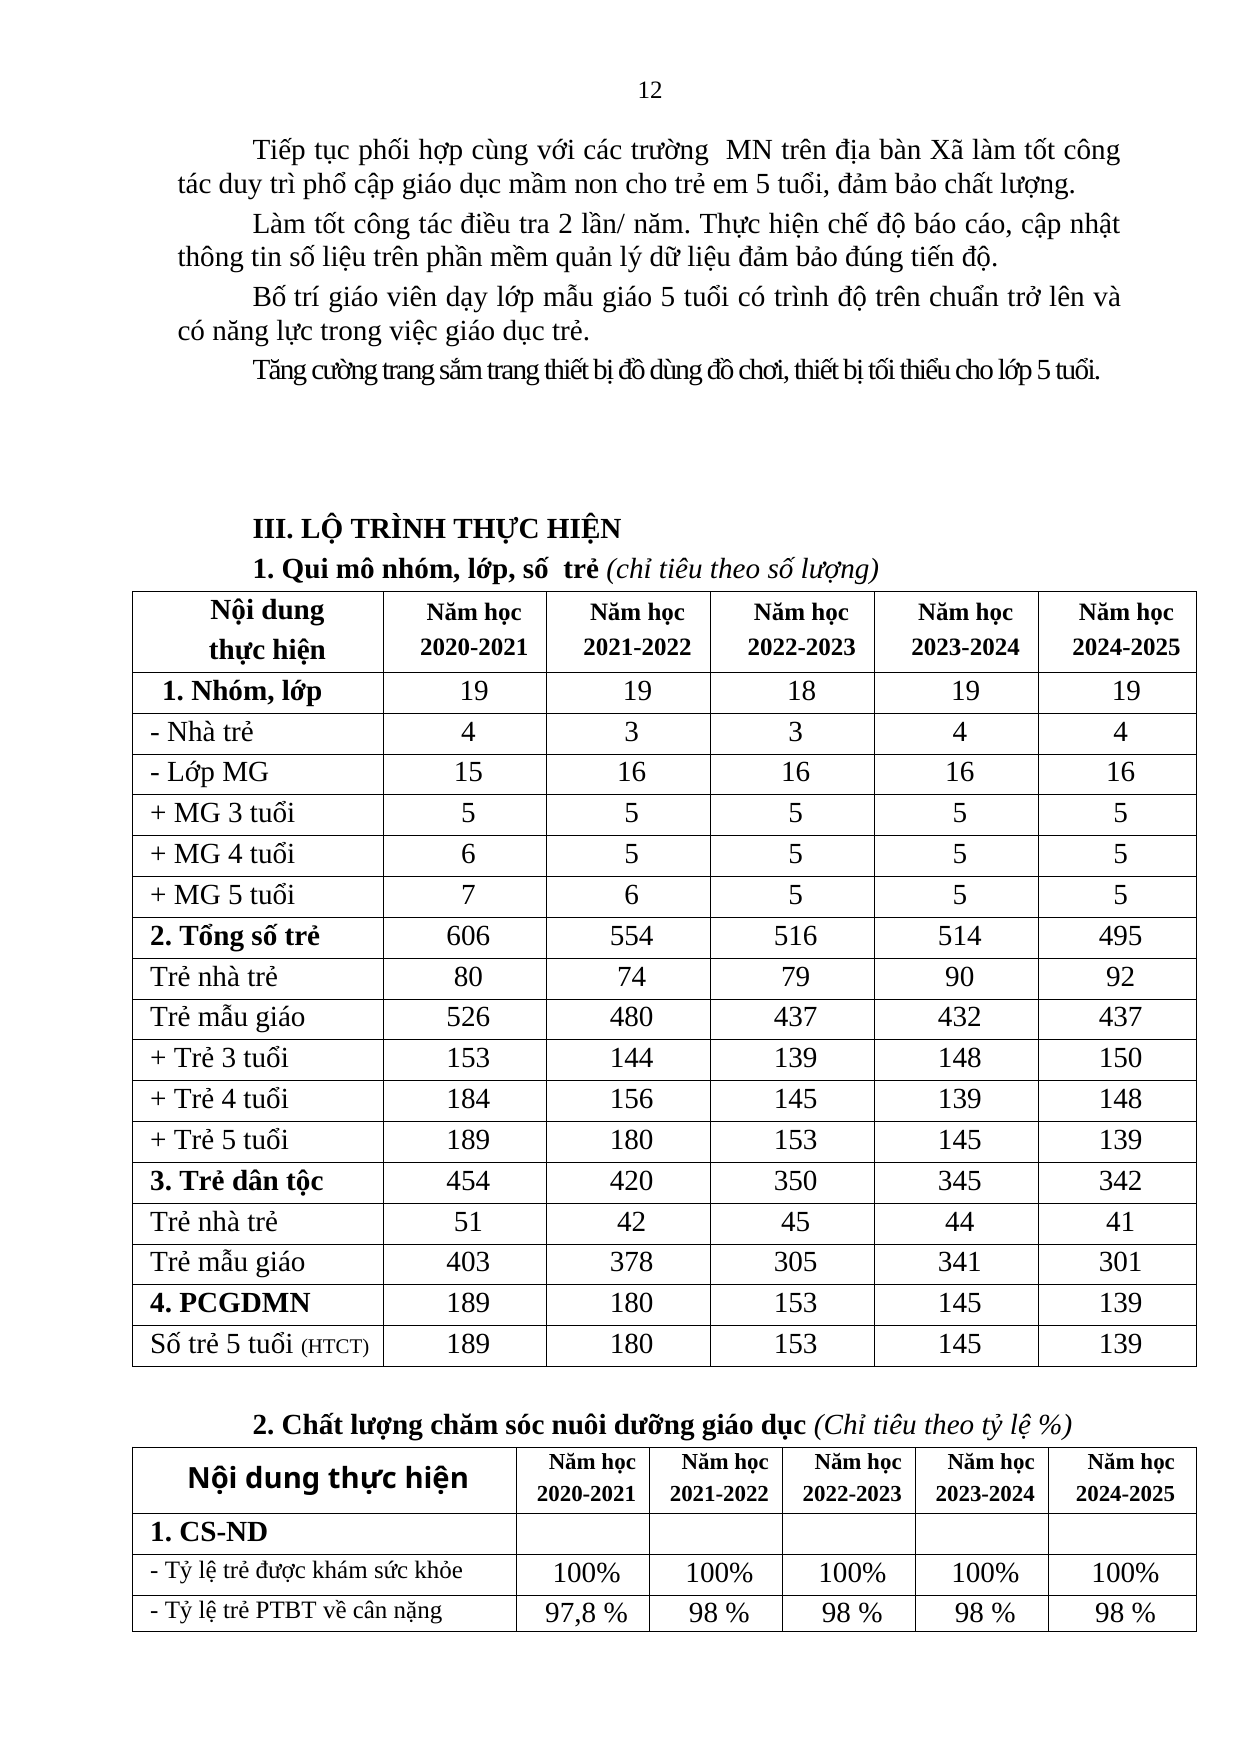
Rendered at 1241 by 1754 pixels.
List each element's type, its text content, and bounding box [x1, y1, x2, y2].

table_cell 5 [547, 795, 710, 835]
table_cell 92 [1039, 959, 1196, 998]
table_cell 5 [711, 836, 874, 876]
table_header Năm học 2021-2022 [547, 592, 710, 672]
table_cell Trẻ mẫu giáo [133, 1245, 383, 1284]
table_cell 156 [547, 1081, 710, 1121]
table_cell 301 [1039, 1245, 1196, 1284]
table_cell 6 [384, 836, 546, 876]
table_cell 184 [384, 1081, 546, 1121]
table_cell 437 [711, 1000, 874, 1039]
table_cell 16 [547, 755, 710, 794]
table_cell 148 [875, 1040, 1038, 1080]
table_cell 189 [384, 1326, 546, 1366]
table_cell + Trẻ 4 tuổi [133, 1081, 383, 1121]
table_cell 5 [711, 795, 874, 835]
table_cell 100% [517, 1555, 649, 1594]
text Tiếp tục phối hợp cùng với các trường MN trên địa bàn Xã làm tốt công tác duy trì phổ cập giáo dục mầm non cho trẻ em 5 tuổi, đảm bảo chất lượng. [177, 132, 1122, 199]
table_cell 5 [1039, 795, 1196, 835]
table_header Nội dung thực hiện [133, 592, 383, 672]
table_cell 495 [1039, 918, 1196, 958]
table_cell 90 [875, 959, 1038, 998]
table_cell 100% [1049, 1555, 1196, 1594]
table_cell 80 [384, 959, 546, 998]
table_cell + MG 5 tuổi [133, 877, 383, 917]
table_cell Trẻ nhà trẻ [133, 959, 383, 998]
table_cell 145 [875, 1326, 1038, 1366]
table_cell 3. Trẻ dân tộc [133, 1163, 383, 1203]
table_cell 153 [711, 1326, 874, 1366]
table_cell 74 [547, 959, 710, 998]
table_header Năm học 2022-2023 [711, 592, 874, 672]
table_cell + MG 3 tuổi [133, 795, 383, 835]
table_cell 16 [875, 755, 1038, 794]
table_cell 139 [711, 1040, 874, 1080]
table_cell [1049, 1514, 1196, 1554]
text Tăng cường trang sắm trang thiết bị đồ dùng đồ chơi, thiết bị tối thiểu cho lớp 5 tuổi. [177, 352, 1122, 386]
table_header Năm học 2022-2023 [783, 1448, 915, 1513]
table_cell [517, 1514, 649, 1554]
table_cell [916, 1514, 1048, 1554]
table_cell 19 [547, 673, 710, 713]
table_cell 1. CS-ND [133, 1514, 516, 1554]
table_cell 514 [875, 918, 1038, 958]
table_cell - Nhà trẻ [133, 714, 383, 753]
table_cell - Tỷ lệ trẻ được khám sức khỏe [133, 1555, 516, 1594]
table_cell 150 [1039, 1040, 1196, 1080]
table_cell 153 [384, 1040, 546, 1080]
table_cell Trẻ mẫu giáo [133, 1000, 383, 1039]
table_cell 98 % [650, 1596, 782, 1631]
table_cell 5 [1039, 836, 1196, 876]
table_cell 516 [711, 918, 874, 958]
table_header Năm học 2020-2021 [517, 1448, 649, 1513]
table_header Năm học 2024-2025 [1039, 592, 1196, 672]
table_cell 606 [384, 918, 546, 958]
table_cell + Trẻ 3 tuổi [133, 1040, 383, 1080]
table_cell 100% [916, 1555, 1048, 1594]
table_cell 5 [711, 877, 874, 917]
table_cell 341 [875, 1245, 1038, 1284]
table_cell 100% [650, 1555, 782, 1594]
table_cell 420 [547, 1163, 710, 1203]
table_cell 16 [1039, 755, 1196, 794]
table_cell 4 [384, 714, 546, 753]
table_cell 18 [711, 673, 874, 713]
table_cell 180 [547, 1326, 710, 1366]
table_cell 305 [711, 1245, 874, 1284]
table_cell [650, 1514, 782, 1554]
table_cell 145 [875, 1122, 1038, 1162]
table_cell 180 [547, 1122, 710, 1162]
table_cell 432 [875, 1000, 1038, 1039]
table_cell 139 [875, 1081, 1038, 1121]
table_cell 5 [875, 795, 1038, 835]
table_cell 42 [547, 1204, 710, 1243]
table_cell [783, 1514, 915, 1554]
table_header Năm học 2023-2024 [916, 1448, 1048, 1513]
table_cell 139 [1039, 1122, 1196, 1162]
table_cell 153 [711, 1122, 874, 1162]
table_cell 5 [875, 836, 1038, 876]
table_cell 526 [384, 1000, 546, 1039]
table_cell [133, 1596, 516, 1631]
text 1. Qui mô nhóm, lớp, số trẻ (chỉ tiêu theo số lượng) [177, 551, 1122, 585]
table_cell 403 [384, 1245, 546, 1284]
table_cell 189 [384, 1285, 546, 1325]
table_cell 148 [1039, 1081, 1196, 1121]
table_cell 19 [875, 673, 1038, 713]
table_cell 1. Nhóm, lớp [133, 673, 383, 713]
table_cell 139 [1039, 1285, 1196, 1325]
table_cell 554 [547, 918, 710, 958]
table_cell - Lớp MG [133, 755, 383, 794]
table_header Nội dung thực hiện [133, 1448, 516, 1513]
table_cell 2. Tổng số trẻ [133, 918, 383, 958]
table_cell 97,8 % [517, 1596, 649, 1631]
table_cell 6 [547, 877, 710, 917]
table_cell 98 % [916, 1596, 1048, 1631]
table_cell Số trẻ 5 tuổi (HTCT) [133, 1326, 383, 1366]
text 2. Chất lượng chăm sóc nuôi dưỡng giáo dục (Chỉ tiêu theo tỷ lệ %) [177, 1407, 1122, 1440]
table_cell 5 [547, 836, 710, 876]
table_cell 144 [547, 1040, 710, 1080]
table_cell 145 [711, 1081, 874, 1121]
table_cell 437 [1039, 1000, 1196, 1039]
table_cell 342 [1039, 1163, 1196, 1203]
table_cell 100% [783, 1555, 915, 1594]
table_cell 15 [384, 755, 546, 794]
text Bố trí giáo viên dạy lớp mẫu giáo 5 tuổi có trình độ trên chuẩn trở lên và có năng lực trong việc giáo dục trẻ. [177, 279, 1122, 346]
table_cell 4 [1039, 714, 1196, 753]
table_header Năm học 2024-2025 [1049, 1448, 1196, 1513]
table_header Năm học 2020-2021 [384, 592, 546, 672]
table_cell 3 [547, 714, 710, 753]
table_cell 19 [1039, 673, 1196, 713]
table_cell 51 [384, 1204, 546, 1243]
table_cell 7 [384, 877, 546, 917]
table_cell 480 [547, 1000, 710, 1039]
table_cell 16 [711, 755, 874, 794]
table_cell 4 [875, 714, 1038, 753]
table_cell 153 [711, 1285, 874, 1325]
table_cell + Trẻ 5 tuổi [133, 1122, 383, 1162]
table_cell 378 [547, 1245, 710, 1284]
table_cell 41 [1039, 1204, 1196, 1243]
table_cell 79 [711, 959, 874, 998]
table_cell 98 % [1049, 1596, 1196, 1631]
table_cell 4. PCGDMN [133, 1285, 383, 1325]
text Làm tốt công tác điều tra 2 lần/ năm. Thực hiện chế độ báo cáo, cập nhật thông tin số liệu trên phần mềm quản lý dữ liệu đảm bảo đúng tiến độ. [177, 206, 1122, 273]
table_cell 454 [384, 1163, 546, 1203]
text III. LỘ TRÌNH THỰC HIỆN [177, 512, 1122, 545]
table_header Năm học 2021-2022 [650, 1448, 782, 1513]
table_cell 345 [875, 1163, 1038, 1203]
table_cell 5 [1039, 877, 1196, 917]
table_cell 19 [384, 673, 546, 713]
table_cell 98 % [783, 1596, 915, 1631]
table_cell + MG 4 tuổi [133, 836, 383, 876]
table_cell 5 [875, 877, 1038, 917]
table_header Năm học 2023-2024 [875, 592, 1038, 672]
table_cell 45 [711, 1204, 874, 1243]
table_cell 189 [384, 1122, 546, 1162]
table_cell 5 [384, 795, 546, 835]
table_cell 3 [711, 714, 874, 753]
table_cell 145 [875, 1285, 1038, 1325]
table_cell Trẻ nhà trẻ [133, 1204, 383, 1243]
table_cell 350 [711, 1163, 874, 1203]
table_cell 139 [1039, 1326, 1196, 1366]
table_cell 180 [547, 1285, 710, 1325]
table_cell 44 [875, 1204, 1038, 1243]
